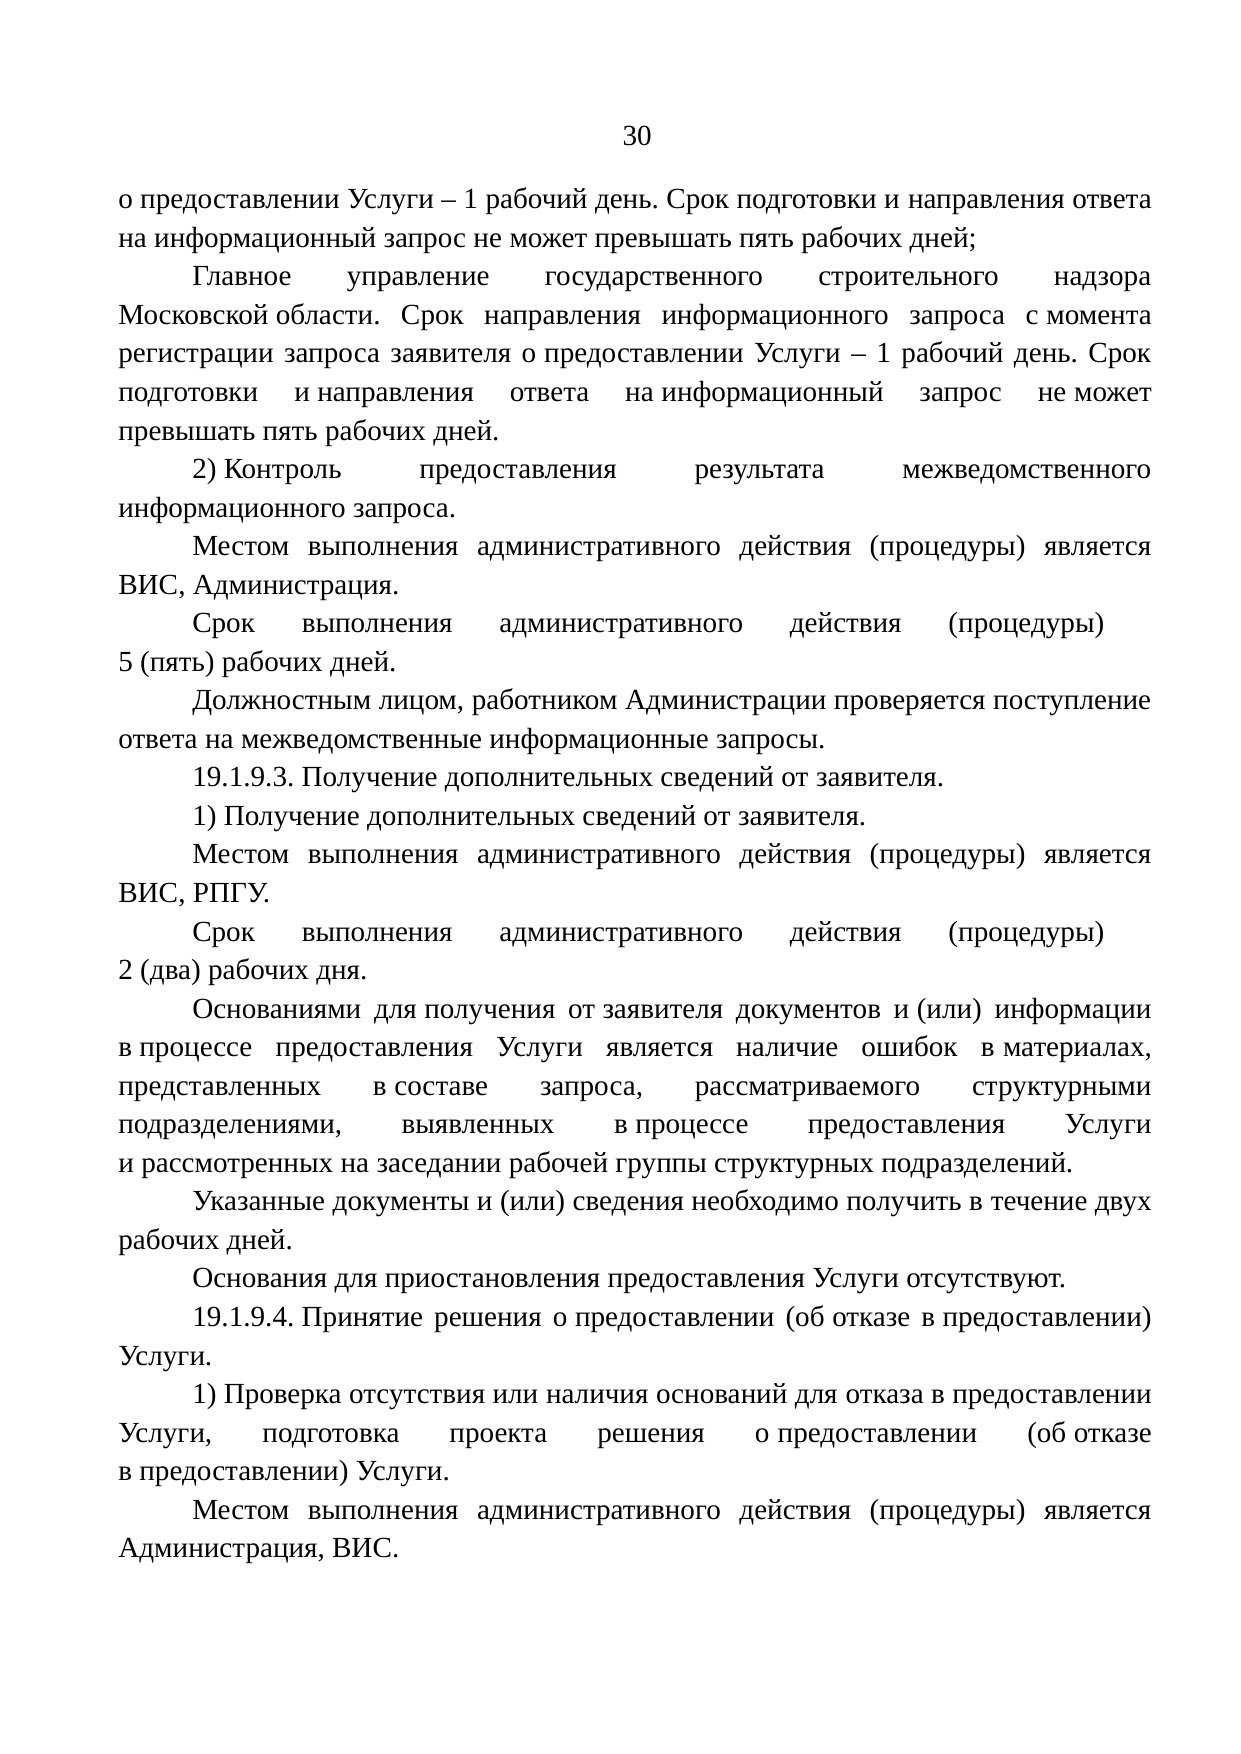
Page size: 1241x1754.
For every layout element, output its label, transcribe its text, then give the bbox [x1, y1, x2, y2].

text 19.1.9.3. Получение дополнительных сведений от заявителя. [118, 759, 1152, 793]
text Главное управление государственного строительного надзора Московской области. Срок направления информационного запроса с момента регистрации запроса заявителя о предоставлении Услуги – 1 рабочий день. Срок подготовки и направления ответа на информационный запрос не может превышать пять рабочих дней. [118, 258, 1152, 446]
text Срок выполнения административного действия (процедуры) 2 (два) рабочих дня. [118, 914, 1152, 986]
text 2) Контроль предоставления результата межведомственного информационного запроса. [118, 451, 1152, 523]
text 1) Получение дополнительных сведений от заявителя. [118, 798, 1152, 832]
text Местом выполнения административного действия (процедуры) является ВИС, Администрация. [118, 528, 1152, 600]
text Указанные документы и (или) сведения необходимо получить в течение двух рабочих дней. [118, 1183, 1152, 1256]
text Основаниями для получения от заявителя документов и (или) информации в процессе предоставления Услуги является наличие ошибок в материалах, представленных в составе запроса, рассматриваемого структурными подразделениями, выявленных в процессе предоставления Услуги и рассмотренных на заседании рабочей группы структурных подразделений. [118, 991, 1152, 1178]
text 19.1.9.4. Принятие решения о предоставлении (об отказе в предоставлении) Услуги. [118, 1299, 1152, 1371]
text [118, 181, 1152, 253]
text Срок выполнения административного действия (процедуры) 5 (пять) рабочих дней. [118, 605, 1152, 677]
text Местом выполнения административного действия (процедуры) является ВИС, РПГУ. [118, 837, 1152, 909]
text Должностным лицом, работником Администрации проверяется поступление ответа на межведомственные информационные запросы. [118, 682, 1152, 754]
text Основания для приостановления предоставления Услуги отсутствуют. [118, 1261, 1152, 1294]
text Местом выполнения административного действия (процедуры) является Администрация, ВИС. [118, 1492, 1152, 1564]
text 1) Проверка отсутствия или наличия оснований для отказа в предоставлении Услуги, подготовка проекта решения о предоставлении (об отказе в предоставлении) Услуги. [118, 1376, 1152, 1487]
